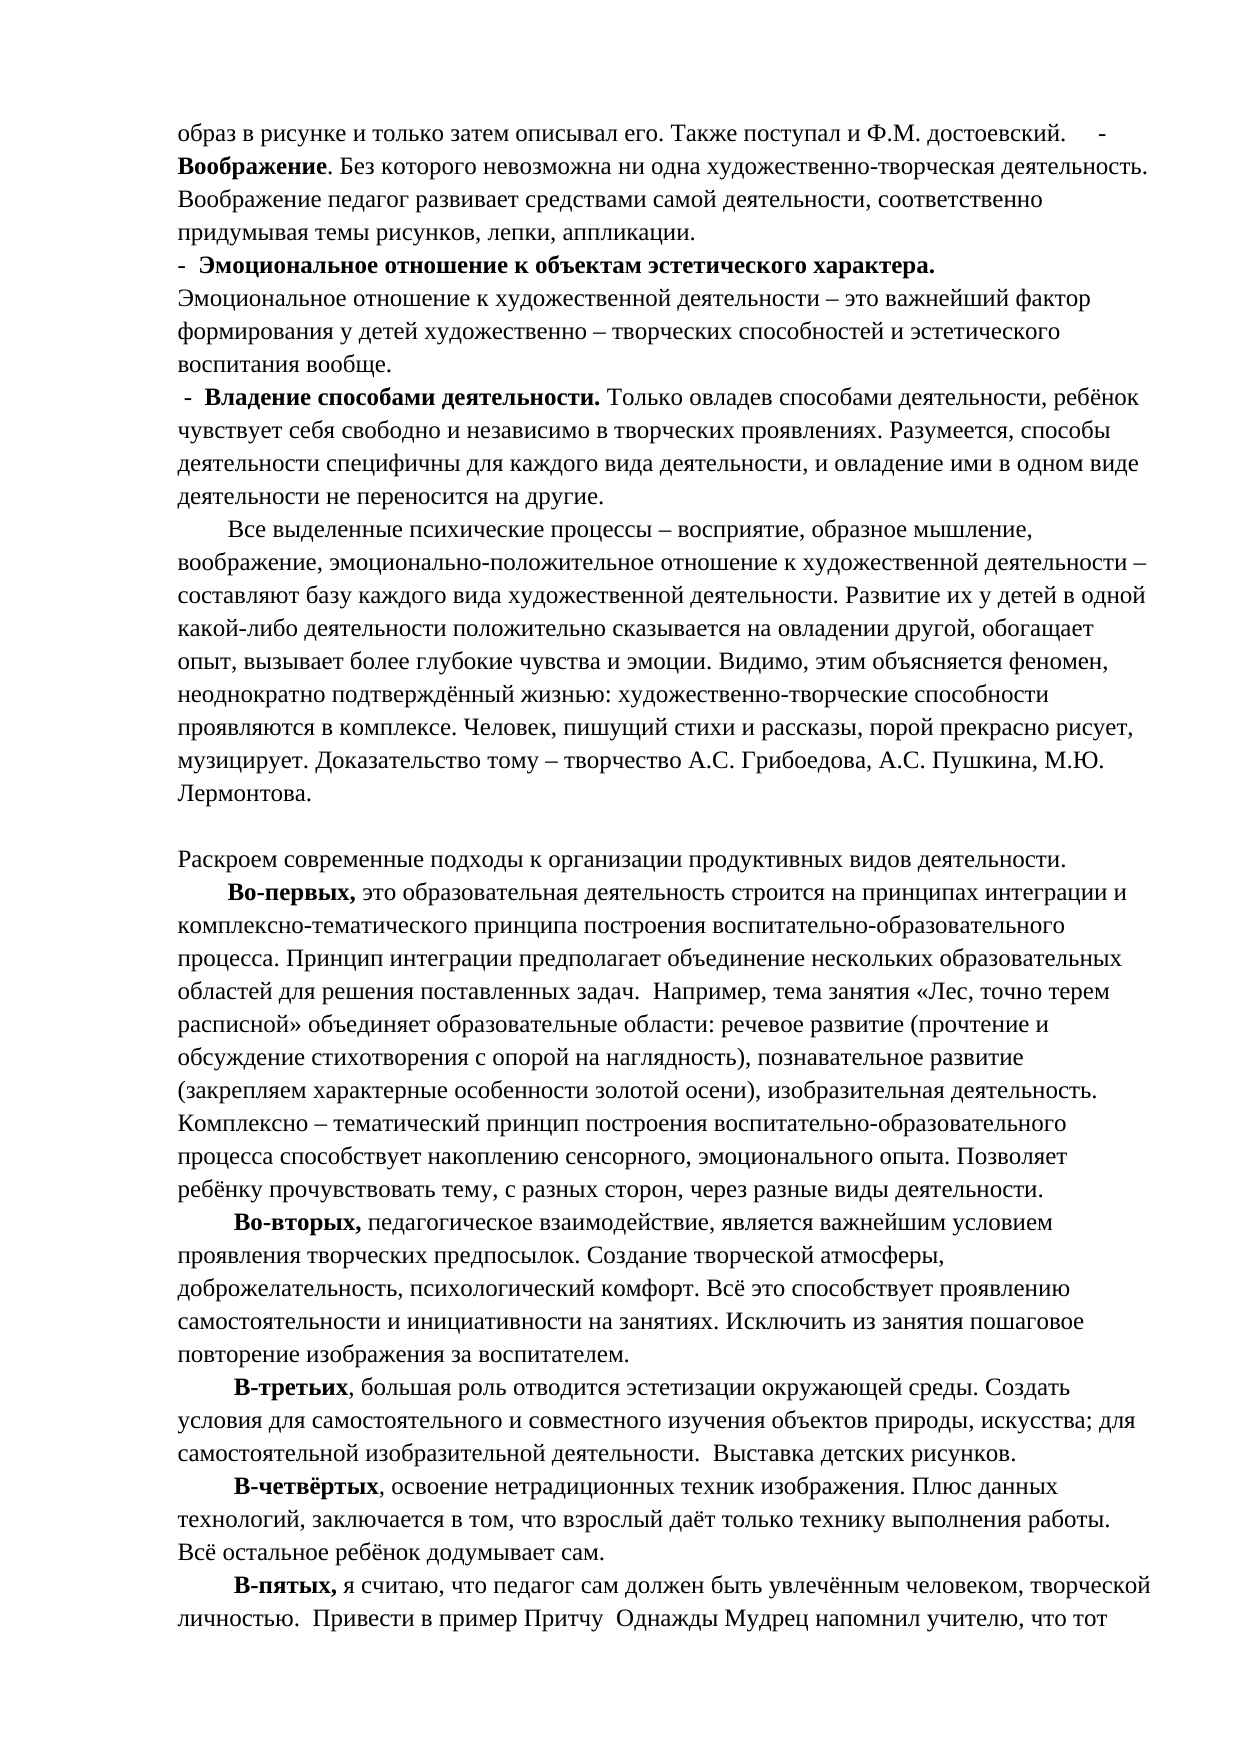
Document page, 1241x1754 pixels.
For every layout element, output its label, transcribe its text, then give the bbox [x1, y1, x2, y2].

text В-третьих, большая роль отводится эстетизации окружающей среды. Создать условия для самостоятельного и совместного изучения объектов природы, искусства; для самостоятельной изобразительной деятельности. Выставка детских рисунков. [177, 1372, 1152, 1467]
text - Владение способами деятельности. Только овладев способами деятельности, ребёнок чувствует себя свободно и независимо в творческих проявлениях. Разумеется, способы деятельности специфичны для каждого вида деятельности, и овладение ими в одном виде деятельности не переносится на другие. [177, 382, 1152, 510]
text Эмоциональное отношение к художественной деятельности – это важнейший фактор формирования у детей художественно – творческих способностей и эстетического воспитания вообще. [177, 283, 1152, 378]
text Все выделенные психические процессы – восприятие, образное мышление, воображение, эмоционально-положительное отношение к художественной деятельности – составляют базу каждого вида художественной деятельности. Развитие их у детей в одной какой-либо деятельности положительно сказывается на овладении другой, обогащает опыт, вызывает более глубокие чувства и эмоции. Видимо, этим объясняется феномен, неоднократно подтверждённый жизнью: художественно-творческие способности проявляются в комплексе. Человек, пишущий стихи и рассказы, порой прекрасно рисует, музицирует. Доказательство тому – творчество А.С. Грибоедова, А.С. Пушкина, М.Ю. Лермонтова. [177, 514, 1152, 807]
text Во-первых, это образовательная деятельность строится на принципах интеграции и комплексно-тематического принципа построения воспитательно-образовательного процесса. Принцип интеграции предполагает объединение нескольких образовательных областей для решения поставленных задач. Например, тема занятия «Лес, точно терем расписной» объединяет образовательные области: речевое развитие (прочтение и обсуждение стихотворения с опорой на наглядность), познавательное развитие (закрепляем характерные особенности золотой осени), изобразительная деятельность. Комплексно – тематический принцип построения воспитательно-образовательного процесса способствует накоплению сенсорного, эмоционального опыта. Позволяет ребёнку прочувствовать тему, с разных сторон, через разные виды деятельности. [177, 877, 1152, 1203]
text Раскроем современные подходы к организации продуктивных видов деятельности. [177, 844, 1152, 872]
text Во-вторых, педагогическое взаимодействие, является важнейшим условием проявления творческих предпосылок. Создание творческой атмосферы, доброжелательность, психологический комфорт. Всё это способствует проявлению самостоятельности и инициативности на занятиях. Исключить из занятия пошаговое повторение изображения за воспитателем. [177, 1207, 1152, 1368]
text В-четвёртых, освоение нетрадиционных техник изображения. Плюс данных технологий, заключается в том, что взрослый даёт только технику выполнения работы. Всё остальное ребёнок додумывает сам. [177, 1471, 1152, 1566]
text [177, 118, 1152, 246]
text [177, 1570, 1152, 1632]
text - Эмоциональное отношение к объектам эстетического характера. [177, 250, 1152, 279]
